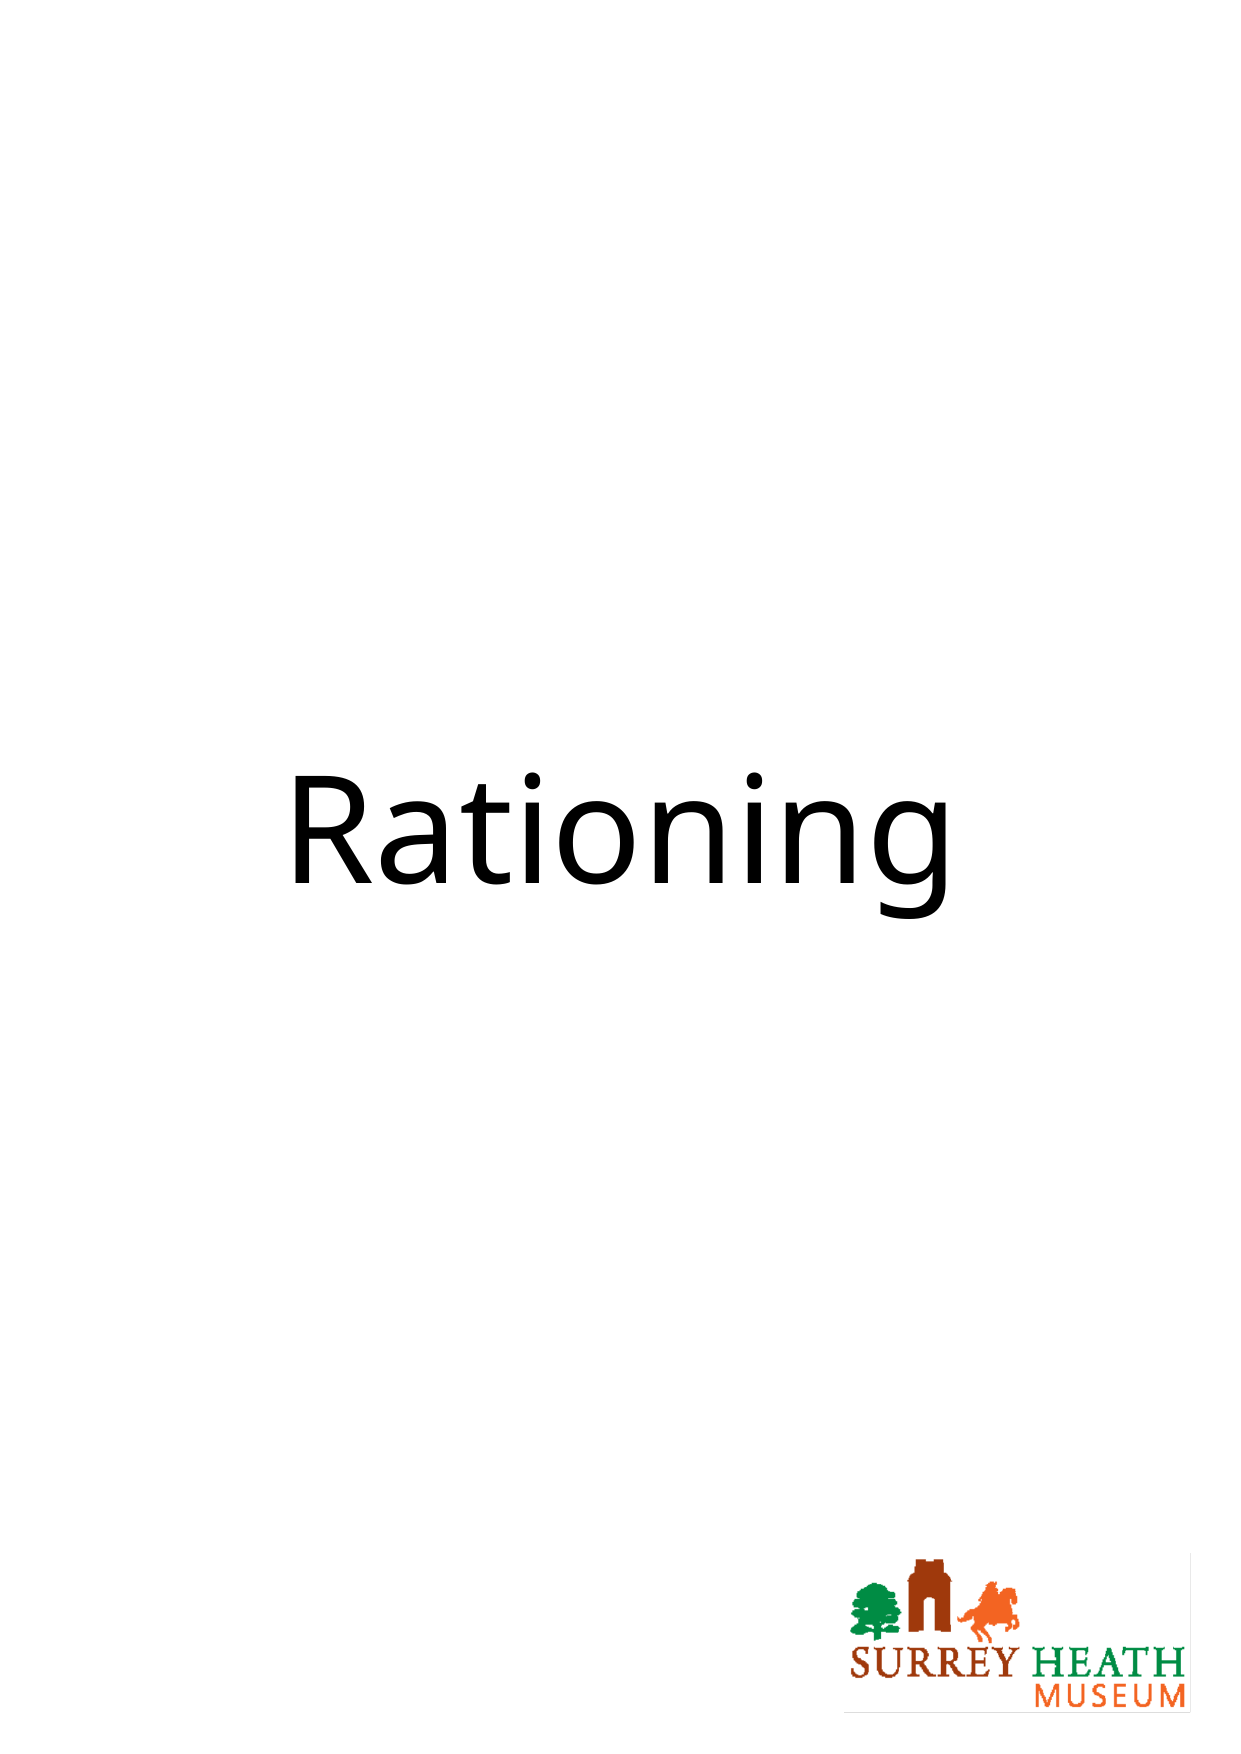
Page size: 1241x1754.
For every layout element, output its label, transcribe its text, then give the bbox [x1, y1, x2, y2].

text Rationing [150, 723, 1090, 927]
picture [844, 1553, 1191, 1713]
